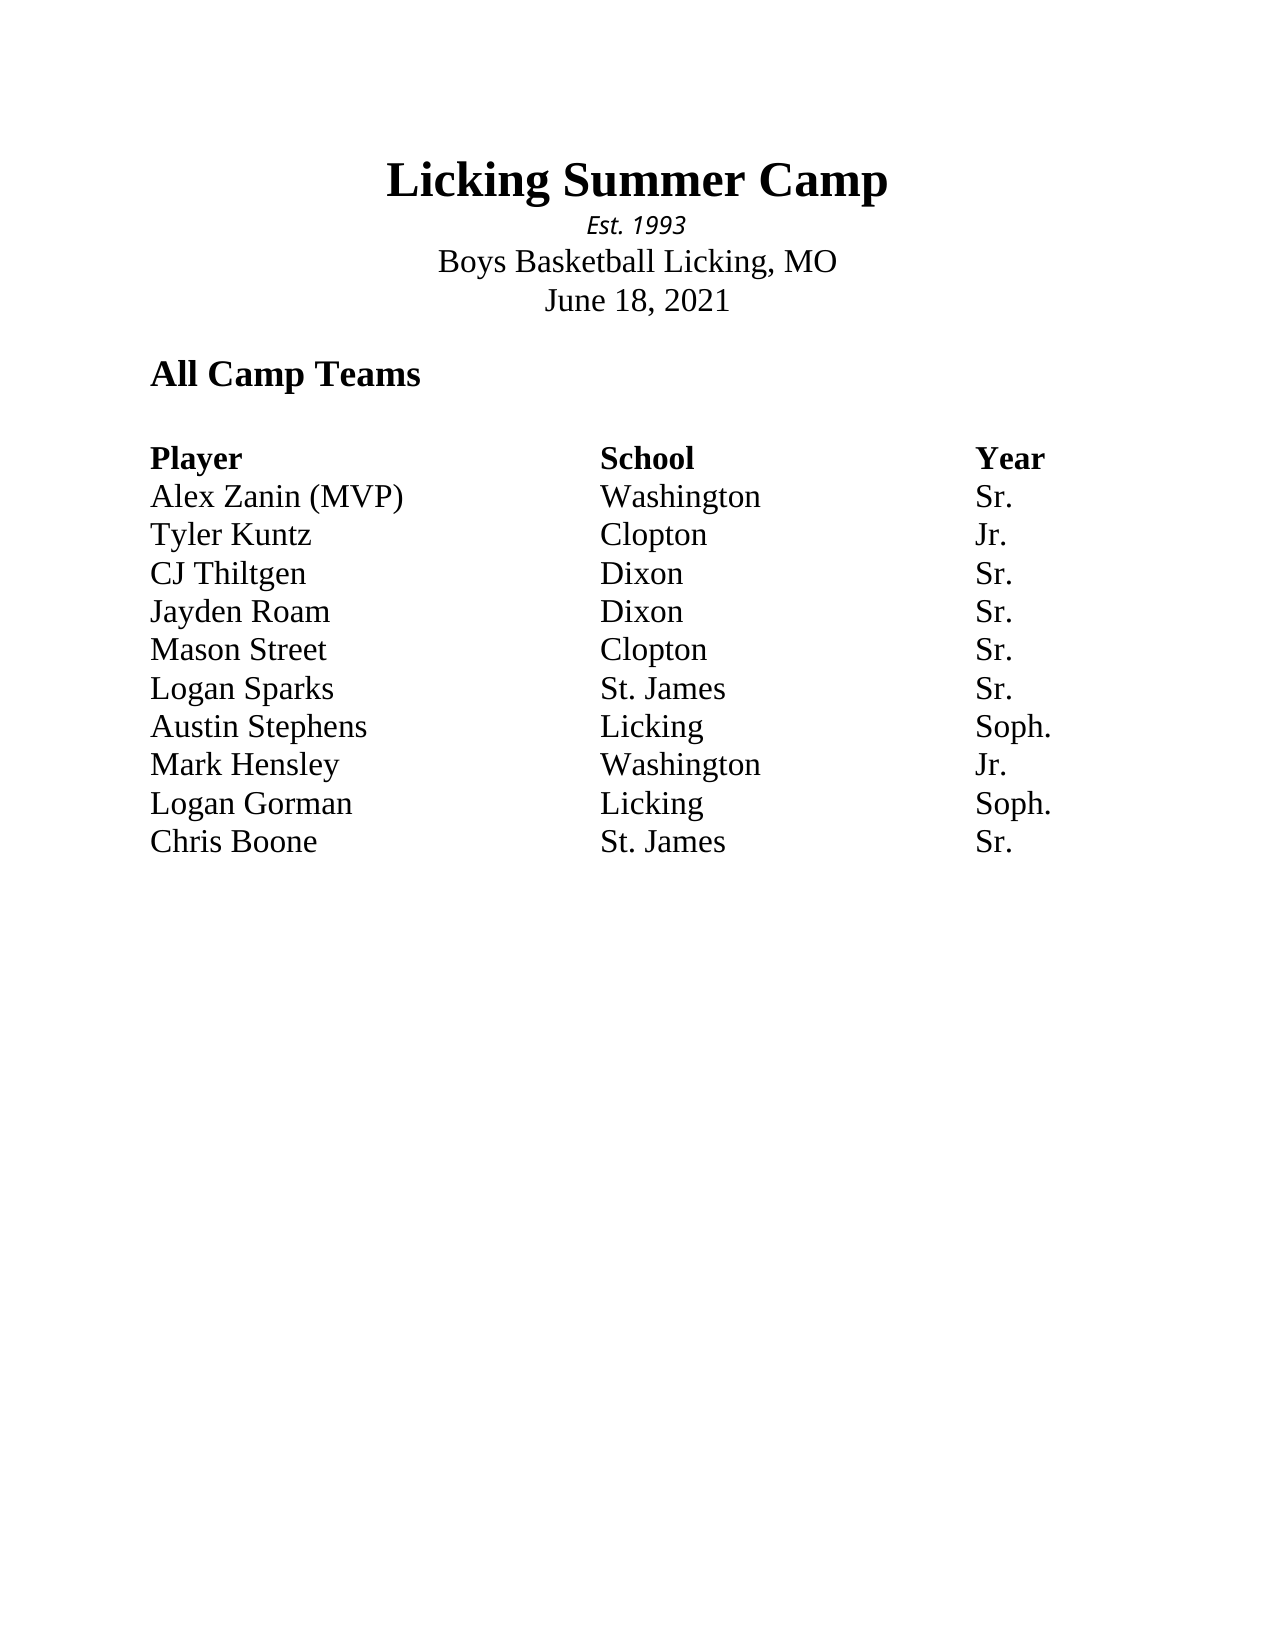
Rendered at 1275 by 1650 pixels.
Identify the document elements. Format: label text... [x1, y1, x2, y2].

text Austin Stephens Licking Soph. [150, 706, 1125, 745]
text Est. 1993 [150, 207, 1125, 242]
text Tyler Kuntz Clopton Jr. [150, 515, 1125, 553]
text Licking Summer Camp [150, 150, 1125, 207]
text All Camp Teams [150, 352, 1125, 395]
text Alex Zanin (MVP) Washington Sr. [150, 476, 1125, 515]
text Chris Boone St. James Sr. [150, 821, 1125, 860]
text Jayden Roam Dixon Sr. [150, 591, 1125, 630]
text Player School Year [150, 438, 1125, 476]
text Logan Gorman Licking Soph. [150, 783, 1125, 821]
text Logan Sparks St. James Sr. [150, 668, 1125, 706]
text Mark Hensley Washington Jr. [150, 745, 1125, 783]
text June 18, 2021 [150, 280, 1125, 318]
text Mason Street Clopton Sr. [150, 630, 1125, 668]
text CJ Thiltgen Dixon Sr. [150, 553, 1125, 591]
text Boys Basketball Licking, MO [150, 242, 1125, 280]
